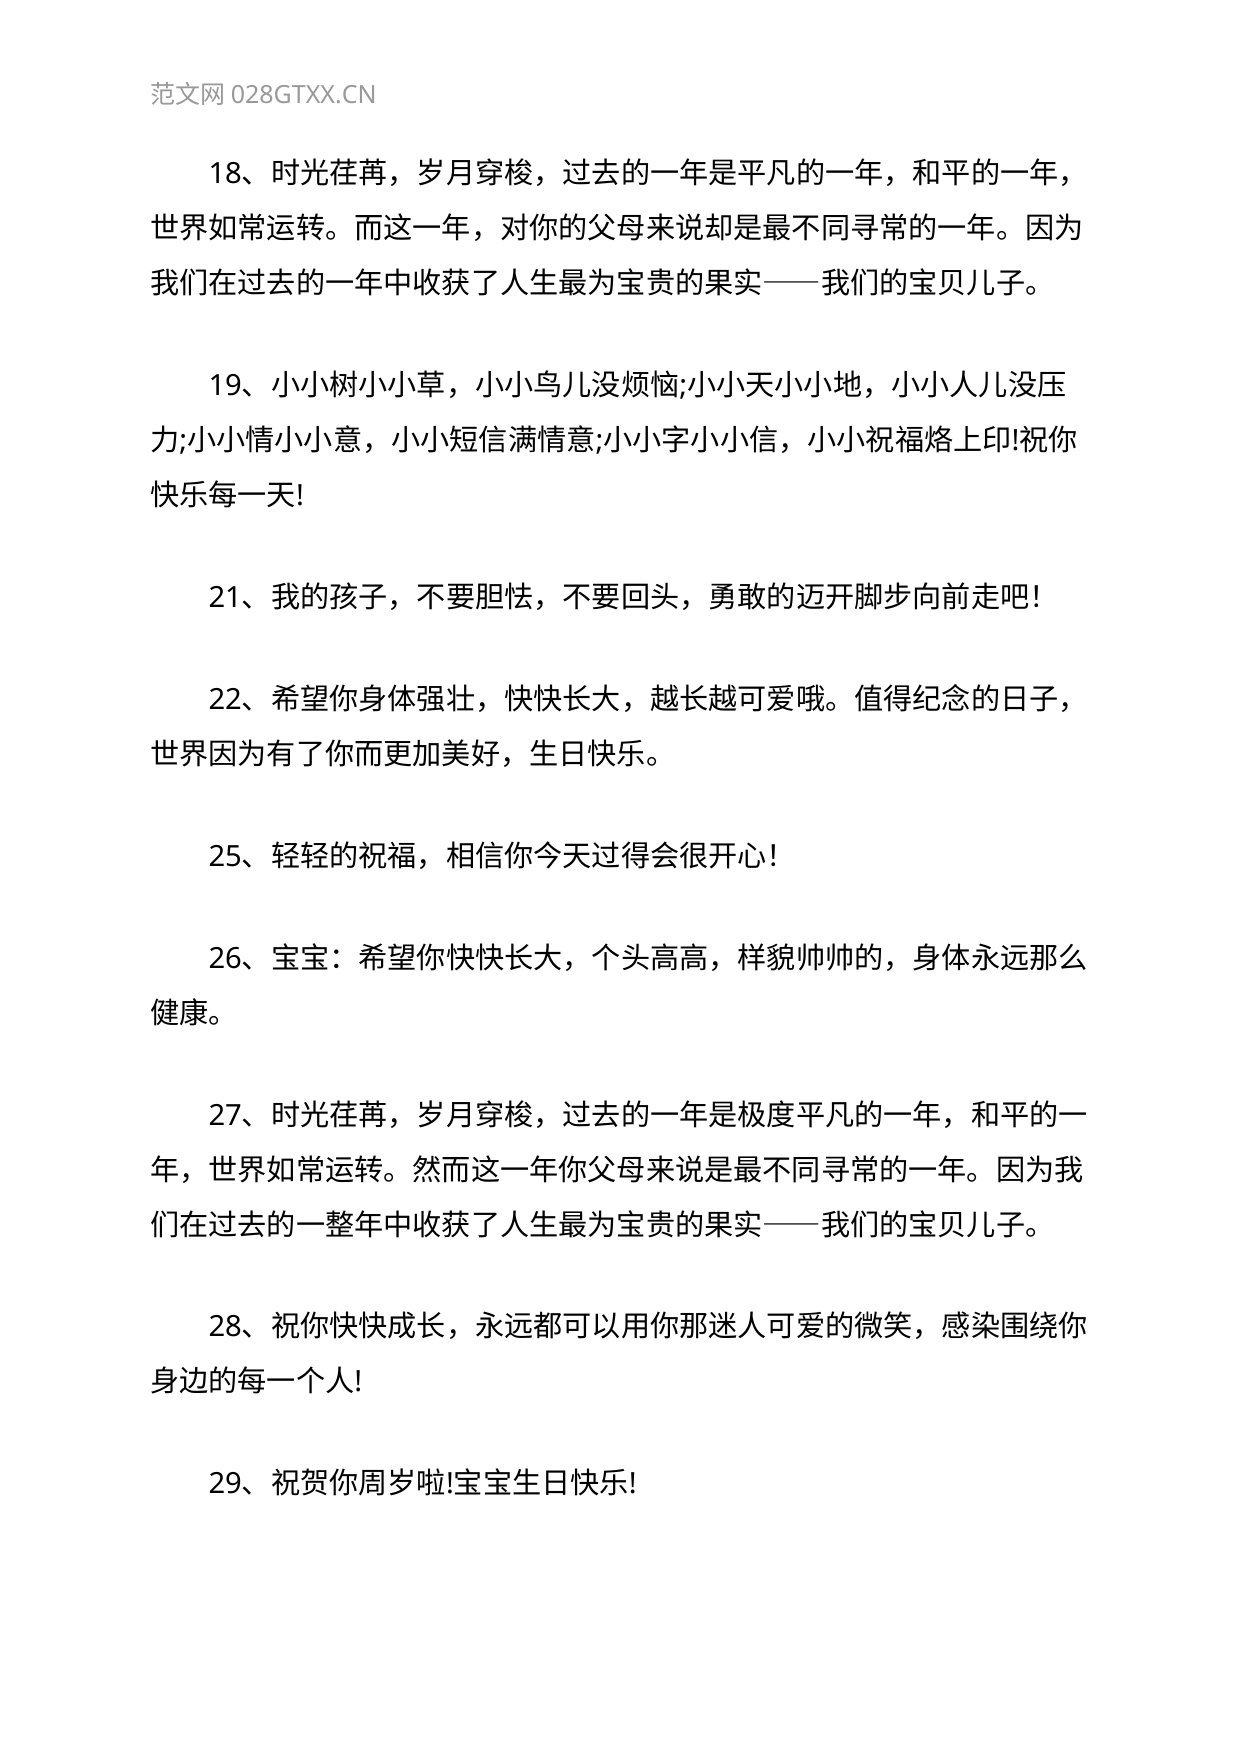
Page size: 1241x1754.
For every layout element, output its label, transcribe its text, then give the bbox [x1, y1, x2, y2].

text 21、我的孩子，不要胆怯，不要回头，勇敢的迈开脚步向前走吧！ [150, 574, 1090, 616]
text 28、祝你快快成长，永远都可以用你那迷人可爱的微笑，感染围绕你身边的每一个人! [150, 1303, 1090, 1400]
text 26、宝宝：希望你快快长大，个头高高，样貌帅帅的，身体永远那么健康。 [150, 934, 1090, 1032]
text 18、时光荏苒，岁月穿梭，过去的一年是平凡的一年，和平的一年，世界如常运转。而这一年，对你的父母来说却是最不同寻常的一年。因为我们在过去的一年中收获了人生最为宝贵的果实——我们的宝贝儿子。 [150, 150, 1090, 302]
text 27、时光荏苒，岁月穿梭，过去的一年是极度平凡的一年，和平的一年，世界如常运转。然而这一年你父母来说是最不同寻常的一年。因为我们在过去的一整年中收获了人生最为宝贵的果实——我们的宝贝儿子。 [150, 1091, 1090, 1243]
text 22、希望你身体强壮，快快长大，越长越可爱哦。值得纪念的日子，世界因为有了你而更加美好，生日快乐。 [150, 676, 1090, 773]
text 19、小小树小小草，小小鸟儿没烦恼;小小天小小地，小小人儿没压力;小小情小小意，小小短信满情意;小小字小小信，小小祝福烙上印!祝你快乐每一天! [150, 362, 1090, 514]
text 25、轻轻的祝福，相信你今天过得会很开心！ [150, 832, 1090, 875]
text 29、祝贺你周岁啦!宝宝生日快乐! [150, 1460, 1090, 1502]
